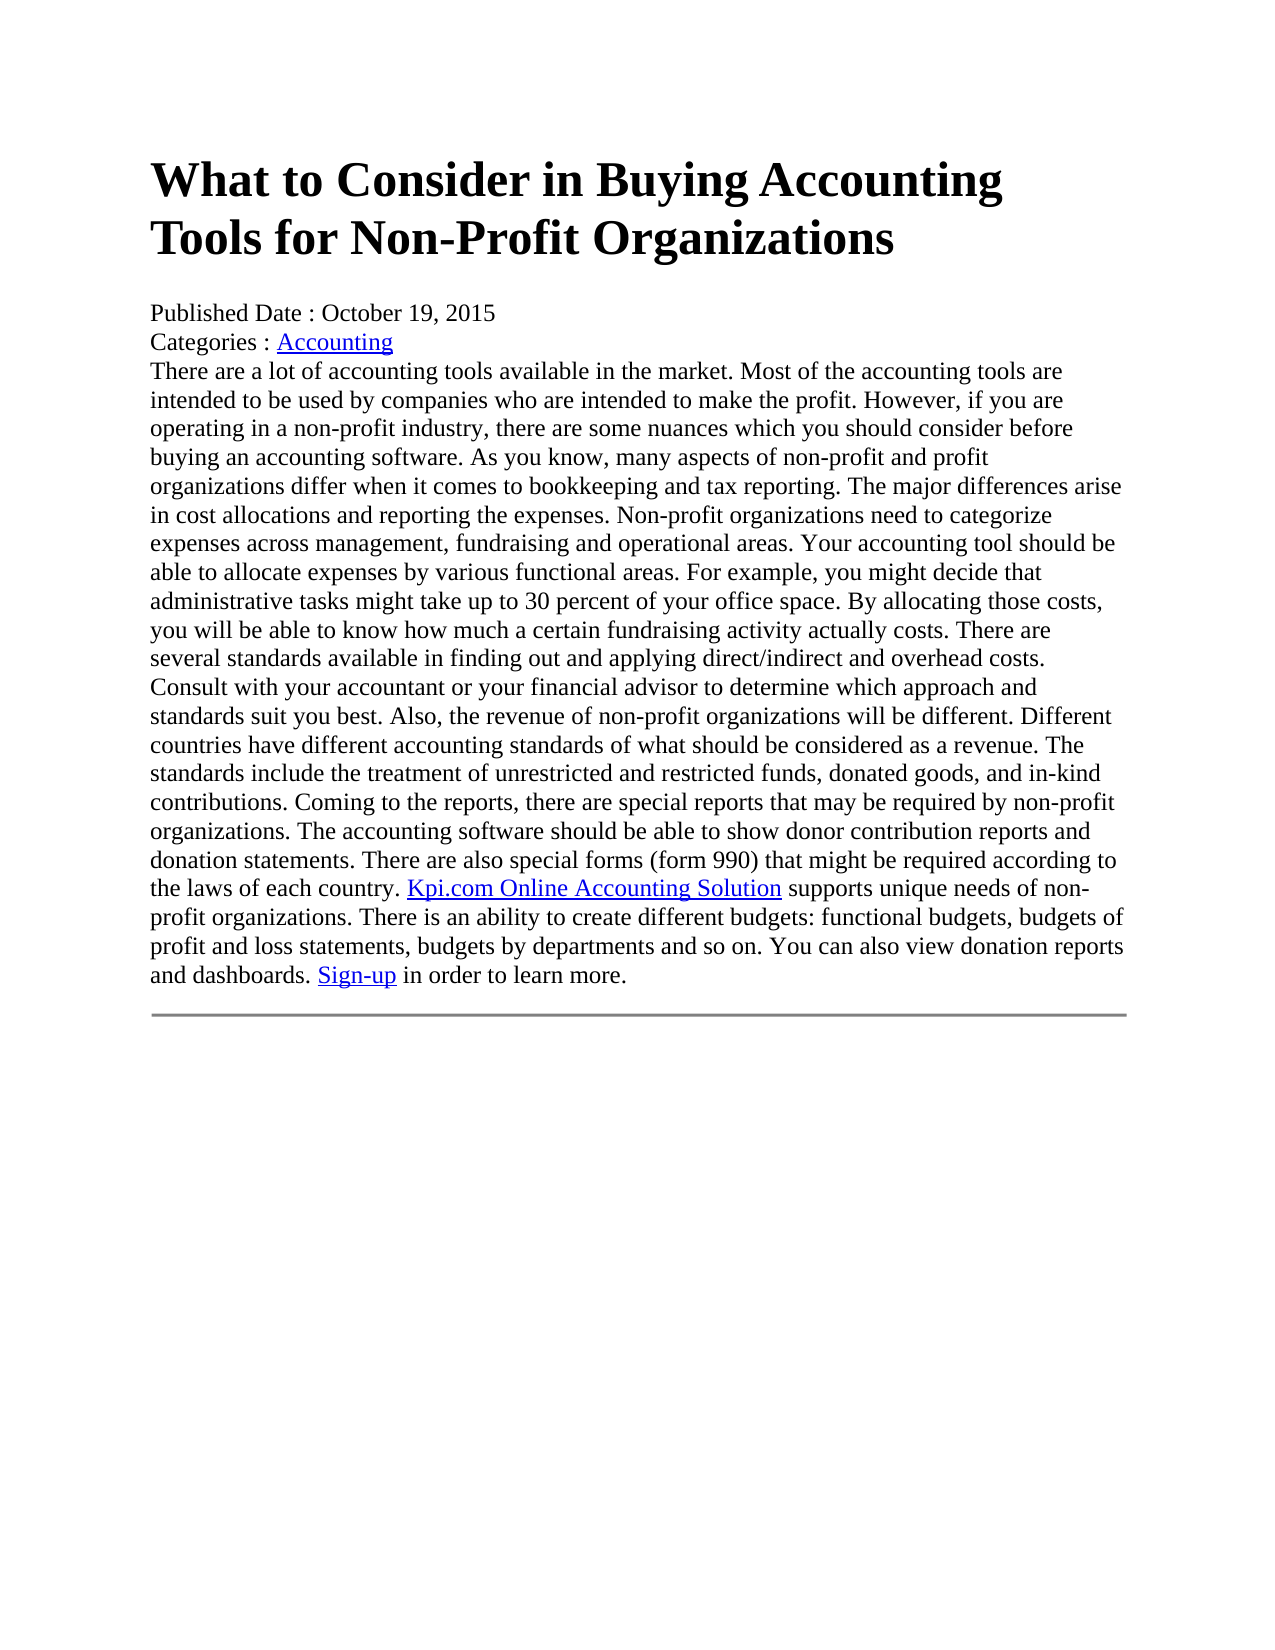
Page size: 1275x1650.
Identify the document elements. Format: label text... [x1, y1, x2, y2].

text Published Date : October 19, 2015 Categories : Accounting There are a lot of accounting tools available in the market. Most of the accounting tools are intended to be used by companies who are intended to make the profit. However, if you are operating in a non-profit industry, there are some nuances which you should consider before buying an accounting software. As you know, many aspects of non-profit and profit organizations differ when it comes to bookkeeping and tax reporting. The major differences arise in cost allocations and reporting the expenses. Non-profit organizations need to categorize expenses across management, fundraising and operational areas. Your accounting tool should be able to allocate expenses by various functional areas. For example, you might decide that administrative tasks might take up to 30 percent of your office space. By allocating those costs, you will be able to know how much a certain fundraising activity actually costs. There are several standards available in finding out and applying direct/indirect and overhead costs. Consult with your accountant or your financial advisor to determine which approach and standards suit you best. Also, the revenue of non-profit organizations will be different. Different countries have different accounting standards of what should be considered as a revenue. The standards include the treatment of unrestricted and restricted funds, donated goods, and in-kind contributions. Coming to the reports, there are special reports that may be required by non-profit organizations. The accounting software should be able to show donor contribution reports and donation statements. There are also special forms (form 990) that might be required according to the laws of each country. Kpi.com Online Accounting Solution supports unique needs of non-profit organizations. There is an ability to create different budgets: functional budgets, budgets of profit and loss statements, budgets by departments and so on. You can also view donation reports and dashboards. Sign-up in order to learn more. [150, 298, 1125, 988]
subtitle What to Consider in Buying Accounting Tools for Non-Profit Organizations [150, 150, 1125, 265]
